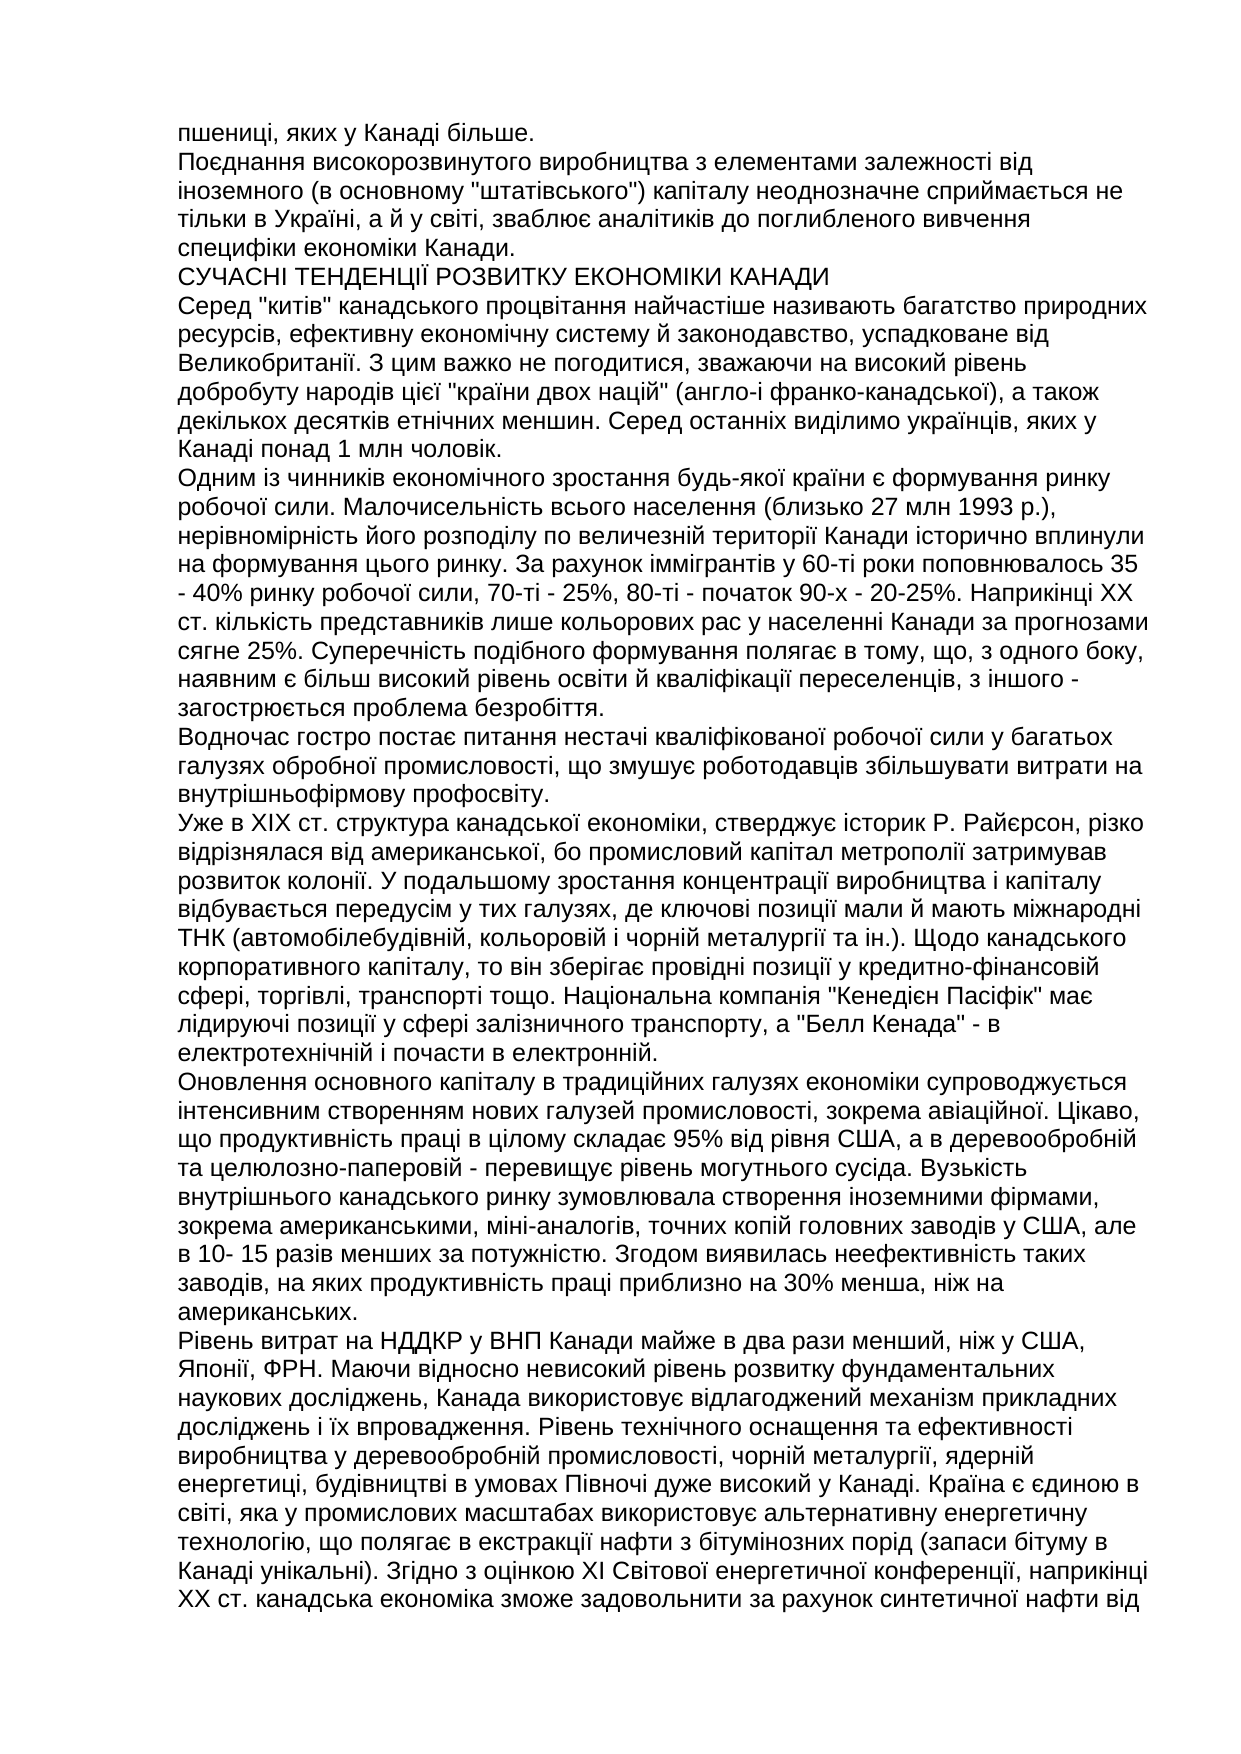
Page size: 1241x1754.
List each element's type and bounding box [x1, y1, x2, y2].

text [177, 118, 1152, 1613]
